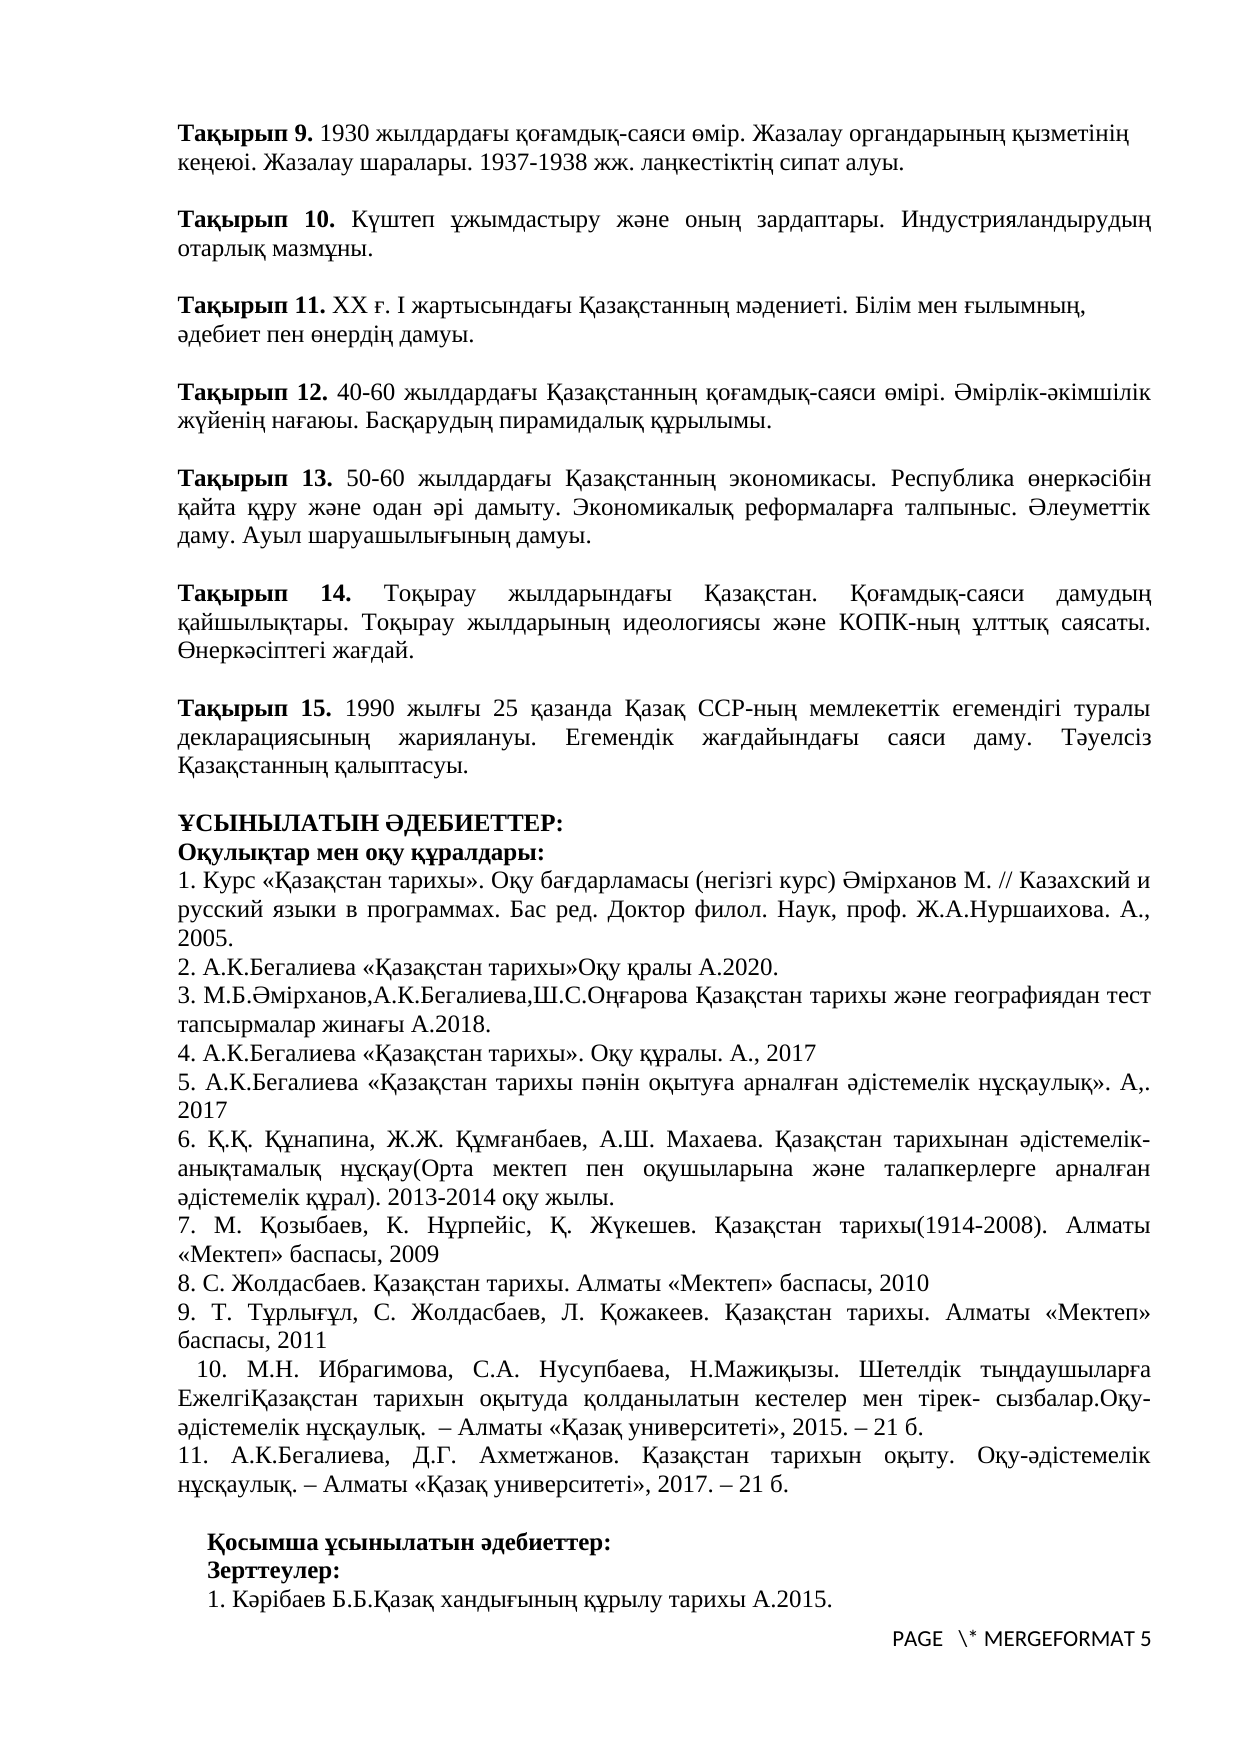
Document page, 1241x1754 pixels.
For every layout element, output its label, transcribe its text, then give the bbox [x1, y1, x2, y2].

text Тақырып 11. ХХ ғ. І жартысындағы Қазақстанның мәдениеті. Білім мен ғылымның, әдебиет пен өнердің дамуы. [177, 291, 1152, 348]
text 1. Кәрібаев Б.Б.Қазақ хандығының құрылу тарихы А.2015. [177, 1584, 1152, 1613]
text Тақырып 10. Күштеп ұжымдастыру және оның зардаптары. Индустрияландырудың отарлық мазмұны. [177, 204, 1152, 262]
text Тақырып 15. 1990 жылғы 25 қазанда Қазақ ССР-ның мемлекеттік егемендігі туралы декларациясының жариялануы. Егемендік жағдайындағы саяси даму. Тәуелсіз Қазақстанның қалыптасуы. [177, 693, 1152, 779]
text 10. М.Н. Ибрагимова, С.А. Нусупбаева, Н.Мажиқызы. Шетелдік тыңдаушыларға ЕжелгіҚазақстан тарихын оқытуда қолданылатын кестелер мен тірек- сызбалар.Оқу-әдістемелік нұсқаулық. – Алматы «Қазақ университеті», 2015. – 21 б. [177, 1354, 1152, 1441]
text Тақырып 13. 50-60 жылдардағы Қазақстанның экономикасы. Республика өнеркәсібін қайта құру және одан әрі дамыту. Экономикалық реформаларға талпыныс. Әлеуметтік даму. Ауыл шаруашылығының дамуы. [177, 463, 1152, 549]
text 1. Курс «Қазақстан тарихы». Оқу бағдарламасы (негізгі курс) Әмірханов М. // Казахский и русский языки в программах. Бас ред. Доктор филол. Наук, проф. Ж.А.Нуршаихова. А., 2005. [177, 866, 1152, 952]
text 7. М. Қозыбаев, К. Нұрпейіс, Қ. Жүкешев. Қазақстан тарихы(1914-2008). Алматы «Мектеп» баспасы, 2009 [177, 1211, 1152, 1268]
text 11. А.К.Бегалиева, Д.Г. Ахметжанов. Қазақстан тарихын оқыту. Оқу-әдістемелік нұсқаулық. – Алматы «Қазақ университеті», 2017. – 21 б. [177, 1441, 1152, 1498]
text Тақырып 12. 40-60 жылдардағы Қазақстанның қоғамдық-саяси өмірі. Әмірлік-әкімшілік жүйенің нағаюы. Басқарудың пирамидалық құрылымы. [177, 377, 1152, 434]
text Оқулықтар мен оқу құралдары: [177, 837, 1152, 866]
text 3. М.Б.Әмірханов,А.К.Бегалиева,Ш.С.Оңғарова Қазақстан тарихы және географиядан тест тапсырмалар жинағы А.2018. [177, 981, 1152, 1038]
text 2. А.К.Бегалиева «Қазақстан тарихы»Оқу қралы А.2020. [177, 952, 1152, 981]
text 9. Т. Тұрлығұл, С. Жолдасбаев, Л. Қожакеев. Қазақстан тарихы. Алматы «Мектеп» баспасы, 2011 [177, 1297, 1152, 1354]
text 6. Қ.Қ. Құнапина, Ж.Ж. Құмғанбаев, А.Ш. Махаева. Қазақстан тарихынан әдістемелік-анықтамалық нұсқау(Орта мектеп пен оқушыларына және талапкерлерге арналған әдістемелік құрал). 2013-2014 оқу жылы. [177, 1124, 1152, 1211]
text Тақырып 14. Тоқырау жылдарындағы Қазақстан. Қоғамдық-саяси дамудың қайшылықтары. Тоқырау жылдарының идеологиясы және КОПК-ның ұлттық саясаты. Өнеркәсіптегі жағдай. [177, 578, 1152, 664]
text Зерттеулер: [177, 1556, 1152, 1584]
text 8. С. Жолдасбаев. Қазақстан тарихы. Алматы «Мектеп» баспасы, 2010 [177, 1268, 1152, 1297]
text 5. А.К.Бегалиева «Қазақстан тарихы пәнін оқытуға арналған әдістемелік нұсқаулық». А,. 2017 [177, 1067, 1152, 1124]
text Қосымша ұсынылатын әдебиеттер: [177, 1527, 1152, 1556]
text ҰСЫНЫЛАТЫН ӘДЕБИЕТТЕР: [177, 808, 1152, 837]
text Тақырып 9. 1930 жылдардағы қоғамдық-саяси өмір. Жазалау органдарының қызметінің кеңеюі. Жазалау шаралары. 1937-1938 жж. лаңкестіктің сипат алуы. [177, 118, 1152, 176]
text 4. А.К.Бегалиева «Қазақстан тарихы». Оқу құралы. А., 2017 [177, 1038, 1152, 1067]
